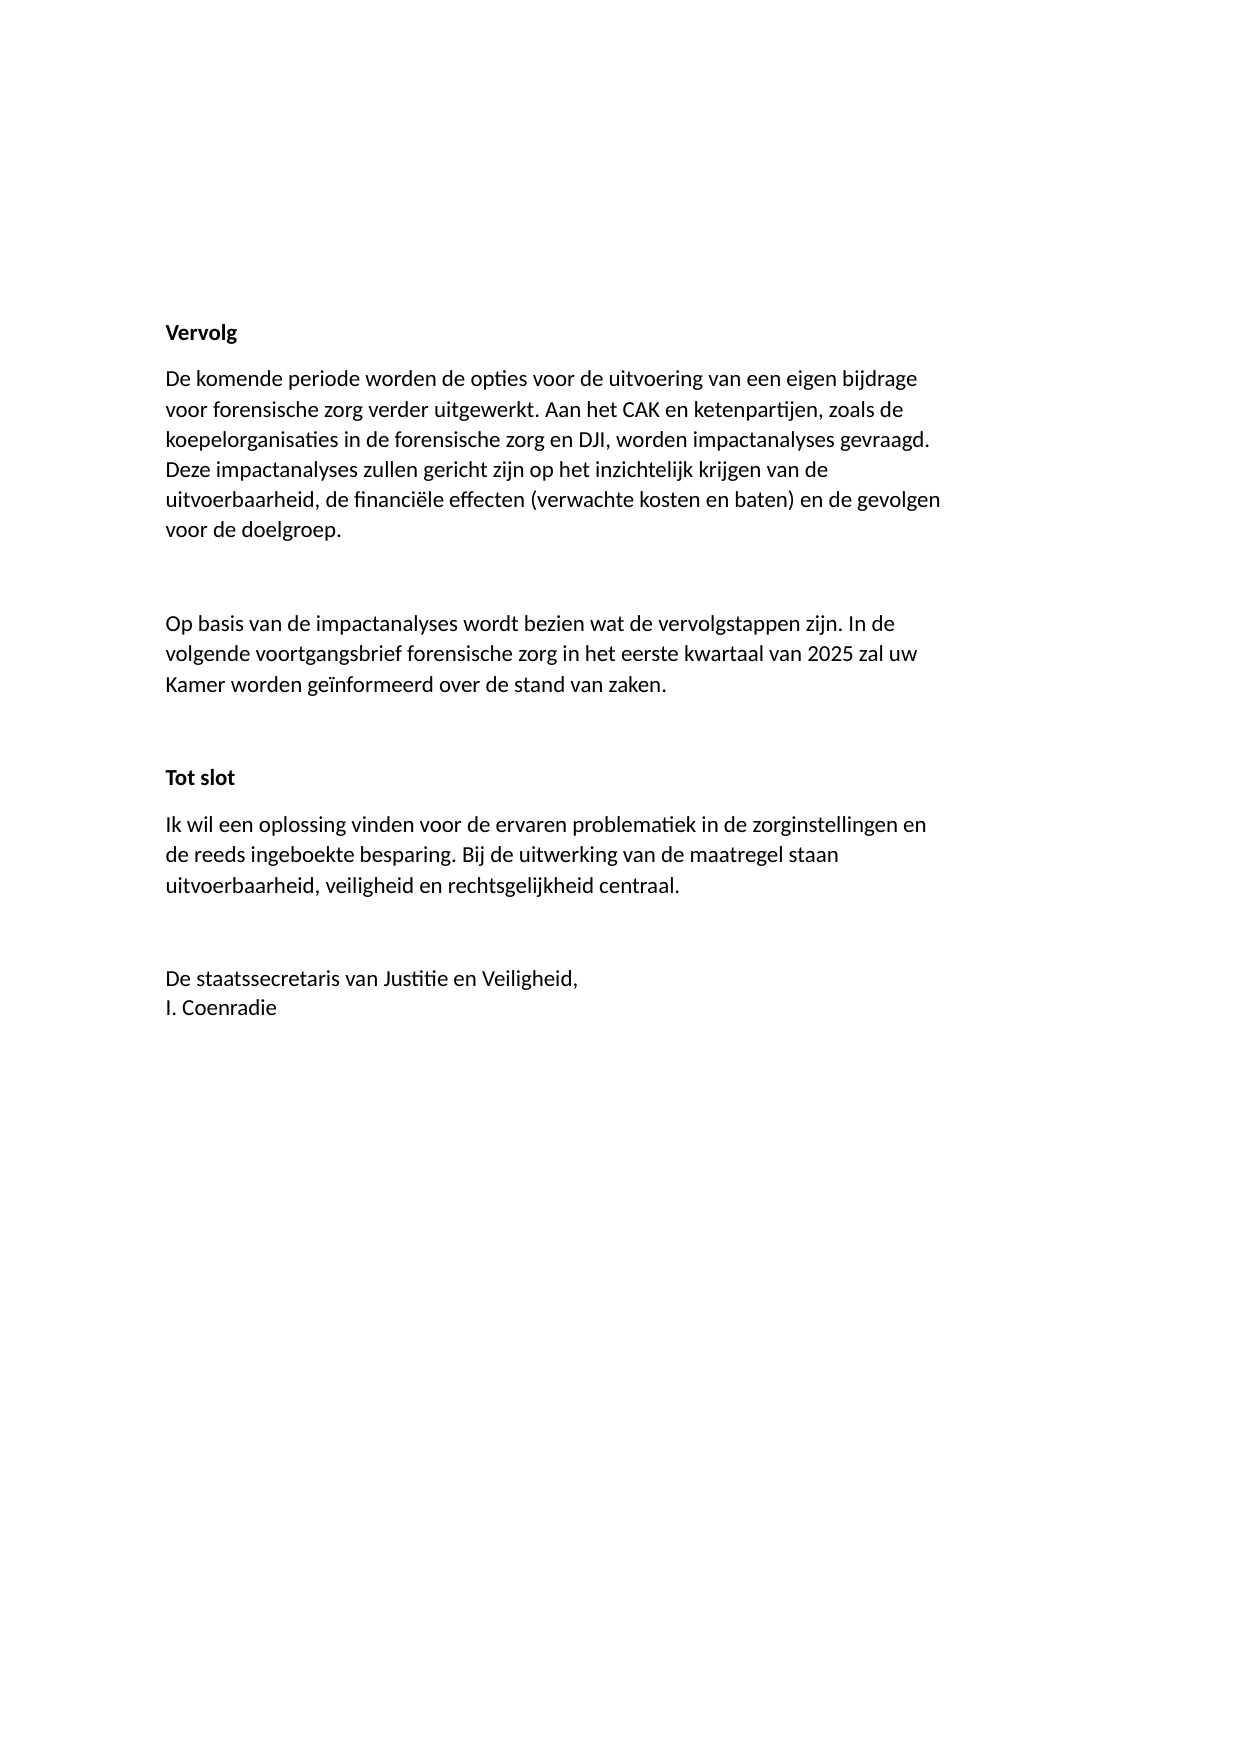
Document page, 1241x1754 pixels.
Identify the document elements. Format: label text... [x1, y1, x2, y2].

text De staatssecretaris van Justitie en Veiligheid, [165, 964, 951, 993]
text Op basis van de impactanalyses wordt bezien wat de vervolgstappen zijn. In de volgende voortgangsbrief forensische zorg in het eerste kwartaal van 2025 zal uw Kamer worden geïnformeerd over de stand van zaken. [165, 609, 951, 698]
text De komende periode worden de opties voor de uitvoering van een eigen bijdrage voor forensische zorg verder uitgewerkt. Aan het CAK en ketenpartijen, zoals de koepelorganisaties in de forensische zorg en DJI, worden impactanalyses gevraagd. Deze impactanalyses zullen gericht zijn op het inzichtelijk krijgen van de uitvoerbaarheid, de financiële effecten (verwachte kosten en baten) en de gevolgen voor de doelgroep. [165, 364, 951, 544]
text Vervolg [165, 318, 951, 346]
text I. Coenradie [165, 993, 951, 1021]
text Tot slot [165, 763, 951, 792]
text Ik wil een oplossing vinden voor de ervaren problematiek in de zorginstellingen en de reeds ingeboekte besparing. Bij de uitwerking van de maatregel staan uitvoerbaarheid, veiligheid en rechtsgelijkheid centraal. [165, 810, 951, 899]
